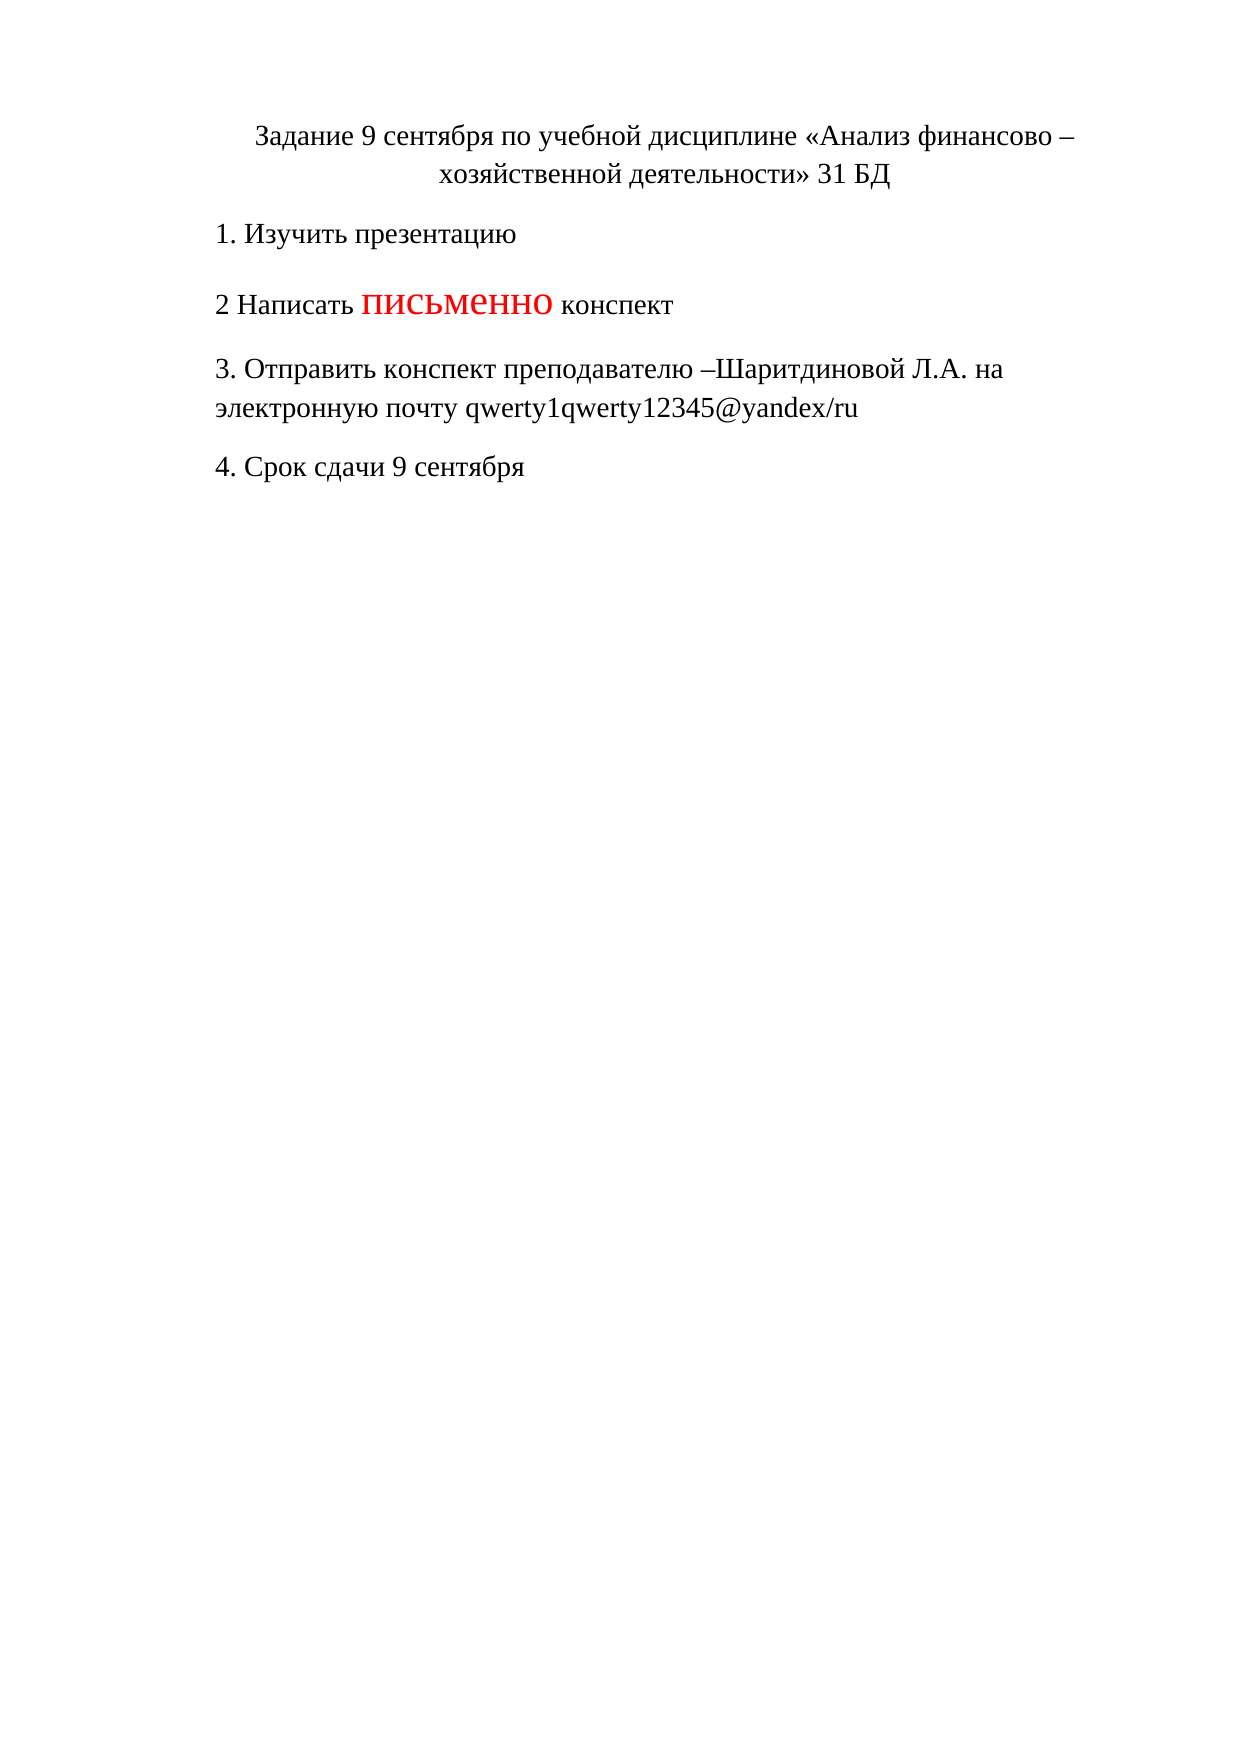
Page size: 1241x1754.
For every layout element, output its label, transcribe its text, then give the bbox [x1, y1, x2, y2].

text 1. Изучить презентацию [215, 216, 1152, 249]
text 4. Срок сдачи 9 сентября [215, 449, 1152, 483]
text Задание 9 сентября по учебной дисциплине «Анализ финансово – хозяйственной деятельности» 31 БД [177, 118, 1152, 190]
text 3. Отправить конспект преподавателю –Шаритдиновой Л.А. на электронную почту qwerty1qwerty12345@yandex/ru [215, 351, 1152, 423]
text 2 Написать письменно конспект [215, 275, 1152, 323]
